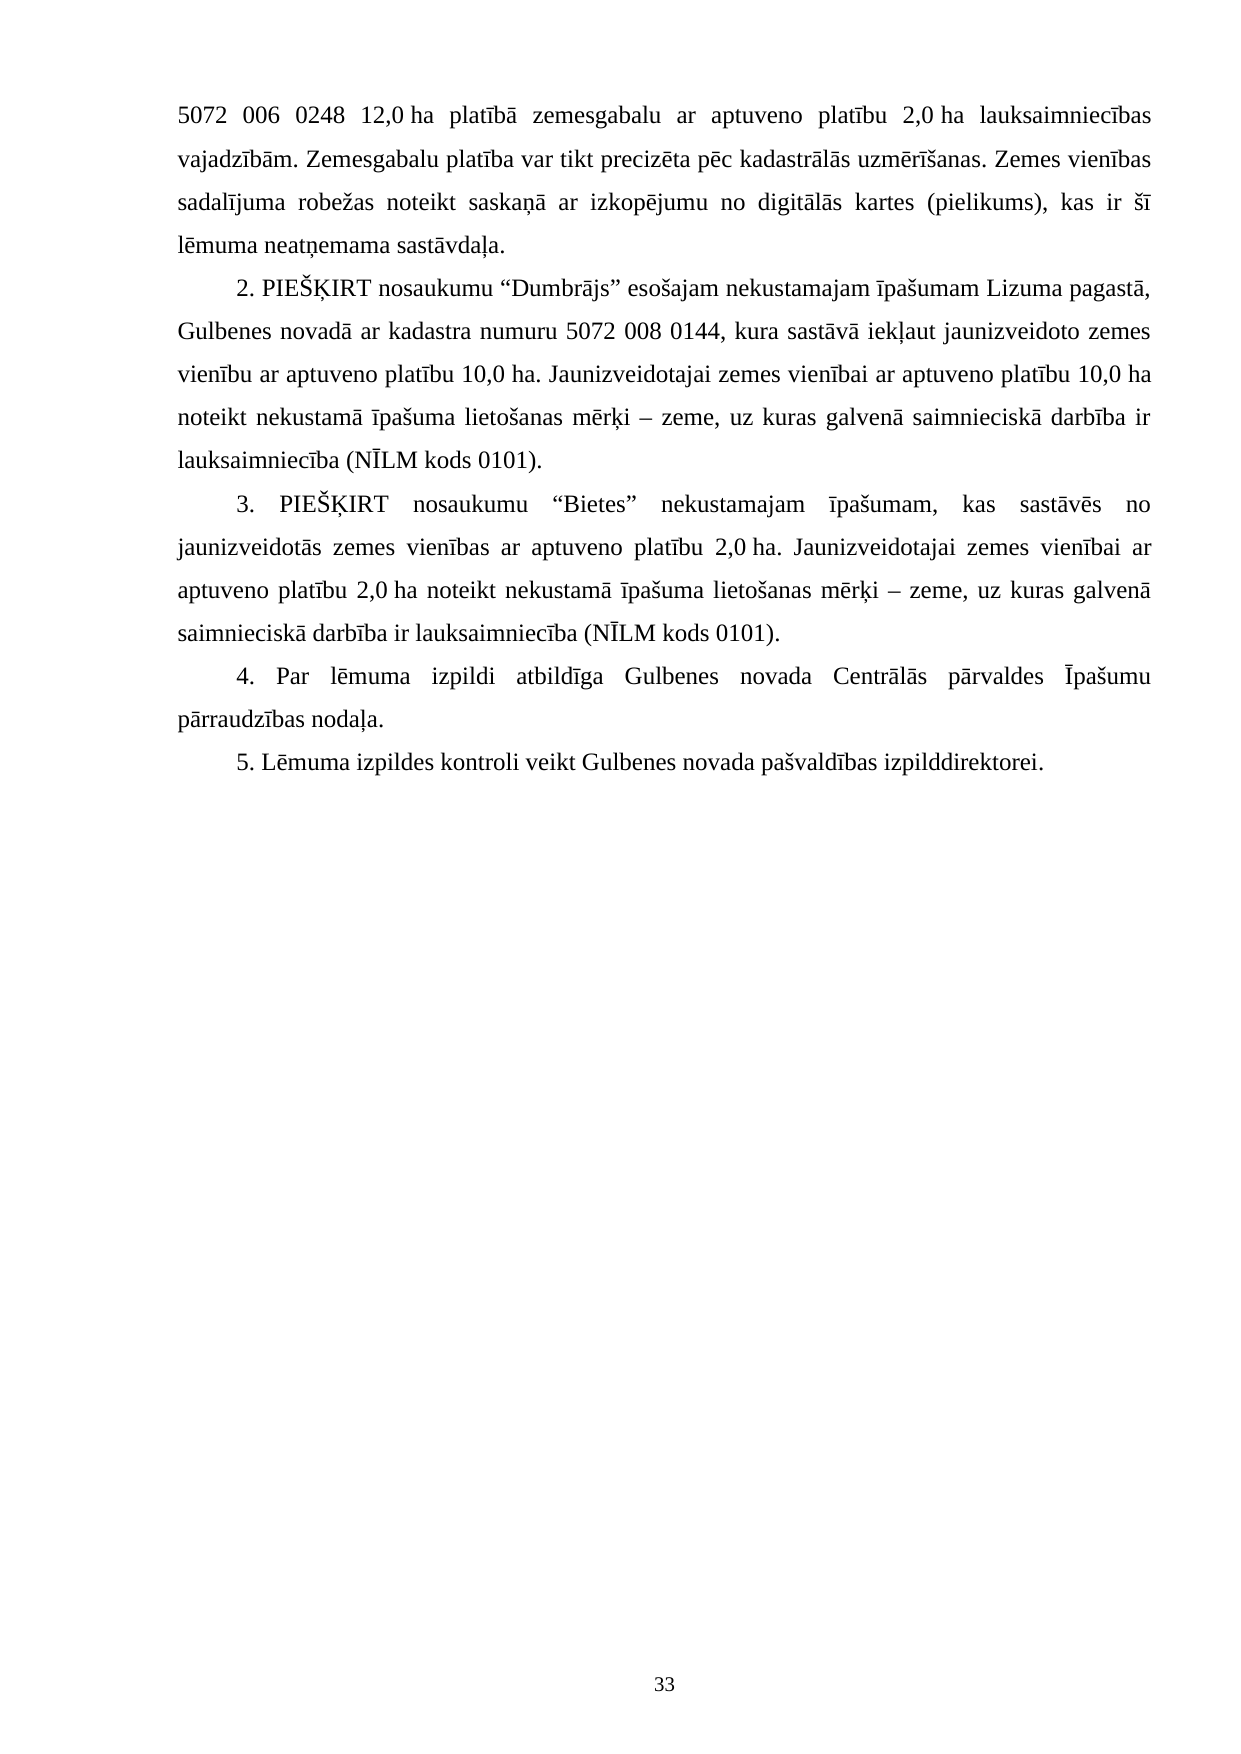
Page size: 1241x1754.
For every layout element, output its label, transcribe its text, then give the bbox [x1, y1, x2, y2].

text 5. Lēmuma izpildes kontroli veikt Gulbenes novada pašvaldības izpilddirektorei. [177, 747, 1152, 776]
text 2. PIEŠĶIRT nosaukumu “Dumbrājs” esošajam nekustamajam īpašumam Lizuma pagastā, Gulbenes novadā ar kadastra numuru 5072 008 0144, kura sastāvā iekļaut jaunizveidoto zemes vienību ar aptuveno platību 10,0 ha. Jaunizveidotajai zemes vienībai ar aptuveno platību 10,0 ha noteikt nekustamā īpašuma lietošanas mērķi – zeme, uz kuras galvenā saimnieciskā darbība ir lauksaimniecība (NĪLM kods 0101). [177, 273, 1152, 474]
text 4. Par lēmuma izpildi atbildīga Gulbenes novada Centrālās pārvaldes Īpašumu pārraudzības nodaļa. [177, 661, 1152, 733]
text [177, 101, 1152, 259]
text 3. PIEŠĶIRT nosaukumu “Bietes” nekustamajam īpašumam, kas sastāvēs no jaunizveidotās zemes vienības ar aptuveno platību 2,0 ha. Jaunizveidotajai zemes vienībai ar aptuveno platību 2,0 ha noteikt nekustamā īpašuma lietošanas mērķi – zeme, uz kuras galvenā saimnieciskā darbība ir lauksaimniecība (NĪLM kods 0101). [177, 489, 1152, 647]
